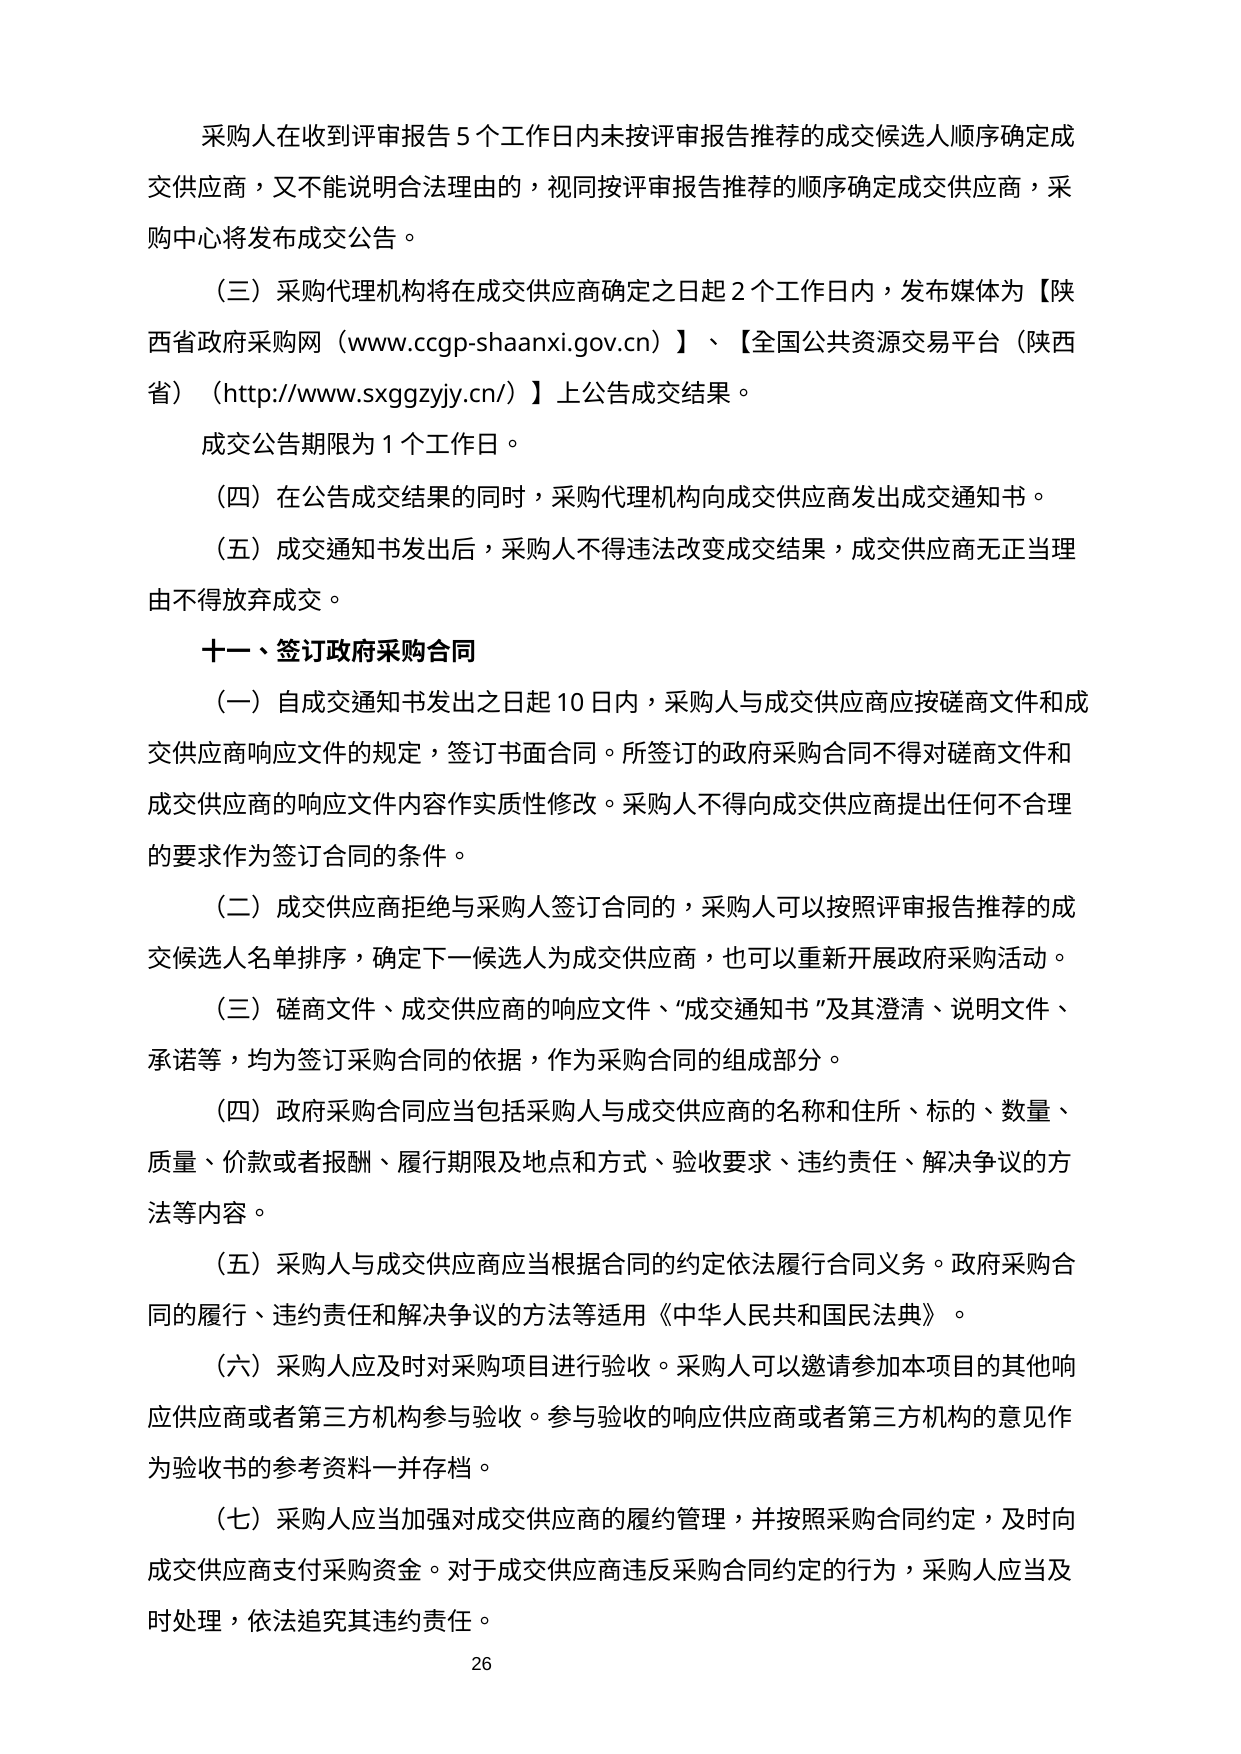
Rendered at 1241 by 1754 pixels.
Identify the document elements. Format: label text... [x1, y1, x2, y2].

text 成交公告期限为1个工作日。 [148, 427, 1095, 461]
text （三）采购代理机构将在成交供应商确定之日起2个工作日内，发布媒体为【陕西省政府采购网（www.ccgp-shaanxi.gov.cn）】、【全国公共资源交易平台（陕西省）（http://www.sxggzyjy.cn/）】上公告成交结果。 [148, 271, 1095, 409]
text （四）政府采购合同应当包括采购人与成交供应商的名称和住所、标的、数量、质量、价款或者报酬、履行期限及地点和方式、验收要求、违约责任、解决争议的方法等内容。 [148, 1093, 1095, 1229]
text （二）成交供应商拒绝与采购人签订合同的，采购人可以按照评审报告推荐的成交候选人名单排序，确定下一候选人为成交供应商，也可以重新开展政府采购活动。 [148, 889, 1095, 974]
text （五）成交通知书发出后，采购人不得违法改变成交结果，成交供应商无正当理由不得放弃成交。 [148, 532, 1095, 617]
text （三）磋商文件、成交供应商的响应文件、“成交通知书 ”及其澄清、说明文件、承诺等，均为签订采购合同的依据，作为采购合同的组成部分。 [148, 991, 1095, 1076]
text （一）自成交通知书发出之日起10日内，采购人与成交供应商应按磋商文件和成交供应商响应文件的规定，签订书面合同。所签订的政府采购合同不得对磋商文件和成交供应商的响应文件内容作实质性修改。采购人不得向成交供应商提出任何不合理的要求作为签订合同的条件。 [148, 685, 1095, 872]
text （六）采购人应及时对采购项目进行验收。采购人可以邀请参加本项目的其他响应供应商或者第三方机构参与验收。参与验收的响应供应商或者第三方机构的意见作为验收书的参考资料一并存档。 [148, 1349, 1095, 1485]
text （五）采购人与成交供应商应当根据合同的约定依法履行合同义务。政府采购合同的履行、违约责任和解决争议的方法等适用《中华人民共和国民法典》。 [148, 1247, 1095, 1332]
text （四）在公告成交结果的同时，采购代理机构向成交供应商发出成交通知书。 [148, 478, 1095, 514]
text 十一、签订政府采购合同 [148, 634, 1095, 668]
text （七）采购人应当加强对成交供应商的履约管理，并按照采购合同约定，及时向成交供应商支付采购资金。对于成交供应商违反采购合同约定的行为，采购人应当及时处理，依法追究其违约责任。 [148, 1502, 1095, 1638]
text 采购人在收到评审报告5个工作日内未按评审报告推荐的成交候选人顺序确定成交供应商，又不能说明合法理由的，视同按评审报告推荐的顺序确定成交供应商，采购中心将发布成交公告。 [148, 118, 1095, 254]
